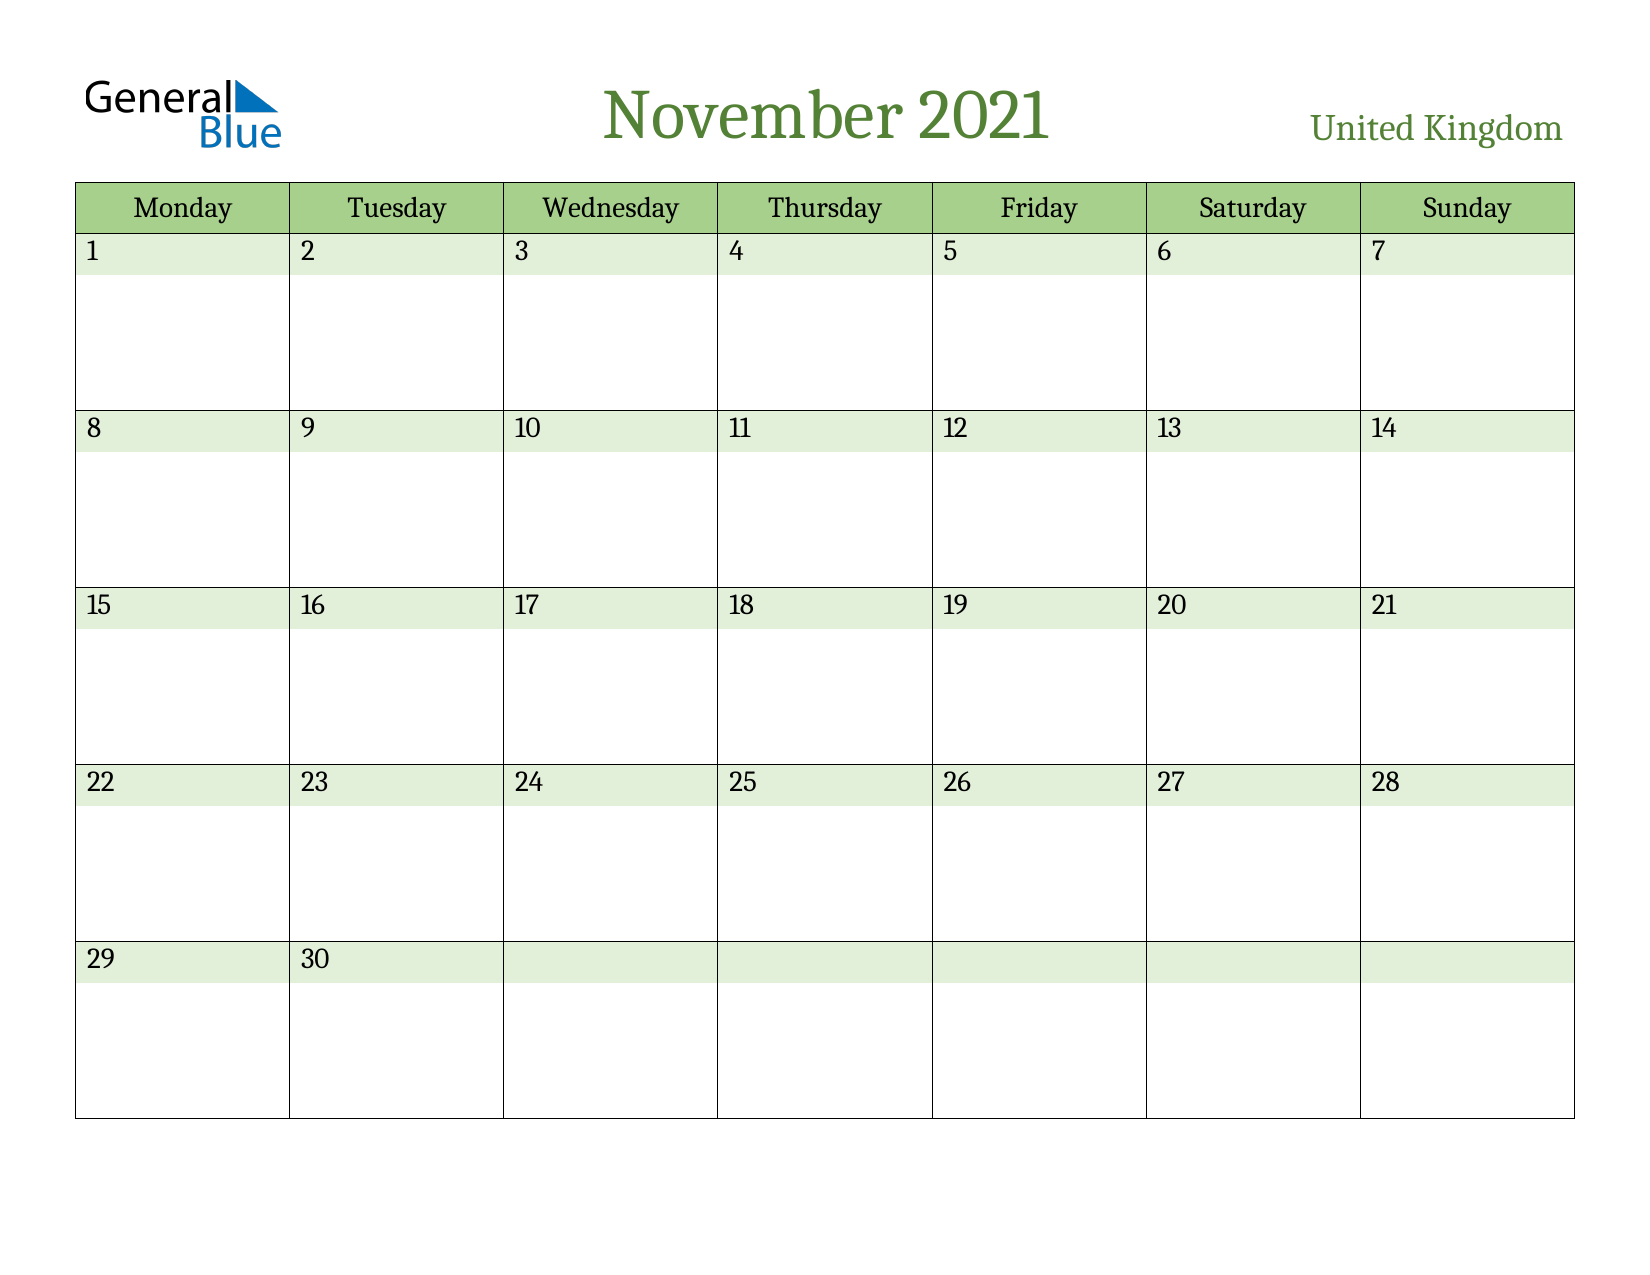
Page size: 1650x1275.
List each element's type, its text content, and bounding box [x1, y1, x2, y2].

table_cell [933, 629, 1146, 764]
picture [86, 80, 281, 148]
table_cell 19 [933, 588, 1146, 629]
table_cell [1361, 452, 1574, 587]
table_cell [504, 452, 717, 587]
table_cell Monday [76, 183, 289, 233]
table_header United Kingdom [1146, 75, 1574, 182]
table_cell 10 [504, 411, 717, 452]
table_cell 11 [718, 411, 932, 452]
table_cell 21 [1361, 588, 1574, 629]
table_cell [1147, 942, 1360, 983]
table_header [76, 75, 503, 182]
table_cell [504, 275, 717, 410]
table_cell [76, 806, 289, 941]
table_cell [504, 983, 717, 1118]
table_cell [290, 983, 503, 1118]
table_cell [290, 275, 503, 410]
table_cell 4 [718, 234, 932, 275]
table_cell [76, 275, 289, 410]
table_cell Saturday [1147, 183, 1360, 233]
table_cell [718, 452, 932, 587]
table_cell 8 [76, 411, 289, 452]
table_cell [290, 806, 503, 941]
table_cell [290, 452, 503, 587]
table_cell 22 [76, 765, 289, 806]
table_cell [1147, 452, 1360, 587]
table_cell 6 [1147, 234, 1360, 275]
table_cell [1361, 275, 1574, 410]
table_cell [933, 806, 1146, 941]
table_cell 17 [504, 588, 717, 629]
table_cell 2 [290, 234, 503, 275]
table_cell 27 [1147, 765, 1360, 806]
table_cell [1361, 942, 1574, 983]
table_cell [1147, 806, 1360, 941]
table_cell 18 [718, 588, 932, 629]
table_header November 2021 [504, 75, 1146, 182]
table_cell 29 [76, 942, 289, 983]
table_cell [933, 983, 1146, 1118]
table_cell [1147, 983, 1360, 1118]
table_cell 5 [933, 234, 1146, 275]
table_cell Friday [933, 183, 1146, 233]
table_cell 30 [290, 942, 503, 983]
table_cell [1147, 629, 1360, 764]
table_cell Tuesday [290, 183, 503, 233]
table_cell 20 [1147, 588, 1360, 629]
table_cell 14 [1361, 411, 1574, 452]
table_cell 12 [933, 411, 1146, 452]
table_cell 24 [504, 765, 717, 806]
table_cell [933, 452, 1146, 587]
table_cell 13 [1147, 411, 1360, 452]
table_cell [933, 275, 1146, 410]
table_cell [718, 983, 932, 1118]
table_cell 3 [504, 234, 717, 275]
table_cell Thursday [718, 183, 932, 233]
table_cell [76, 452, 289, 587]
table_cell [718, 806, 932, 941]
table_cell [718, 275, 932, 410]
table_cell 28 [1361, 765, 1574, 806]
table_cell 23 [290, 765, 503, 806]
table_cell [290, 629, 503, 764]
table_cell [1147, 275, 1360, 410]
table_cell 15 [76, 588, 289, 629]
table_cell 1 [76, 234, 289, 275]
table_cell [933, 942, 1146, 983]
table_cell 26 [933, 765, 1146, 806]
table_cell [504, 942, 717, 983]
table_cell [504, 806, 717, 941]
table_cell [718, 629, 932, 764]
table_cell [1361, 983, 1574, 1118]
table_cell [504, 629, 717, 764]
table_cell [718, 942, 932, 983]
table_cell [76, 983, 289, 1118]
table_cell 7 [1361, 234, 1574, 275]
table_cell [1361, 629, 1574, 764]
table_cell [1361, 806, 1574, 941]
table_cell 25 [718, 765, 932, 806]
table_cell Sunday [1361, 183, 1574, 233]
table_cell Wednesday [504, 183, 717, 233]
table_cell [76, 629, 289, 764]
table_cell 9 [290, 411, 503, 452]
table_cell 16 [290, 588, 503, 629]
